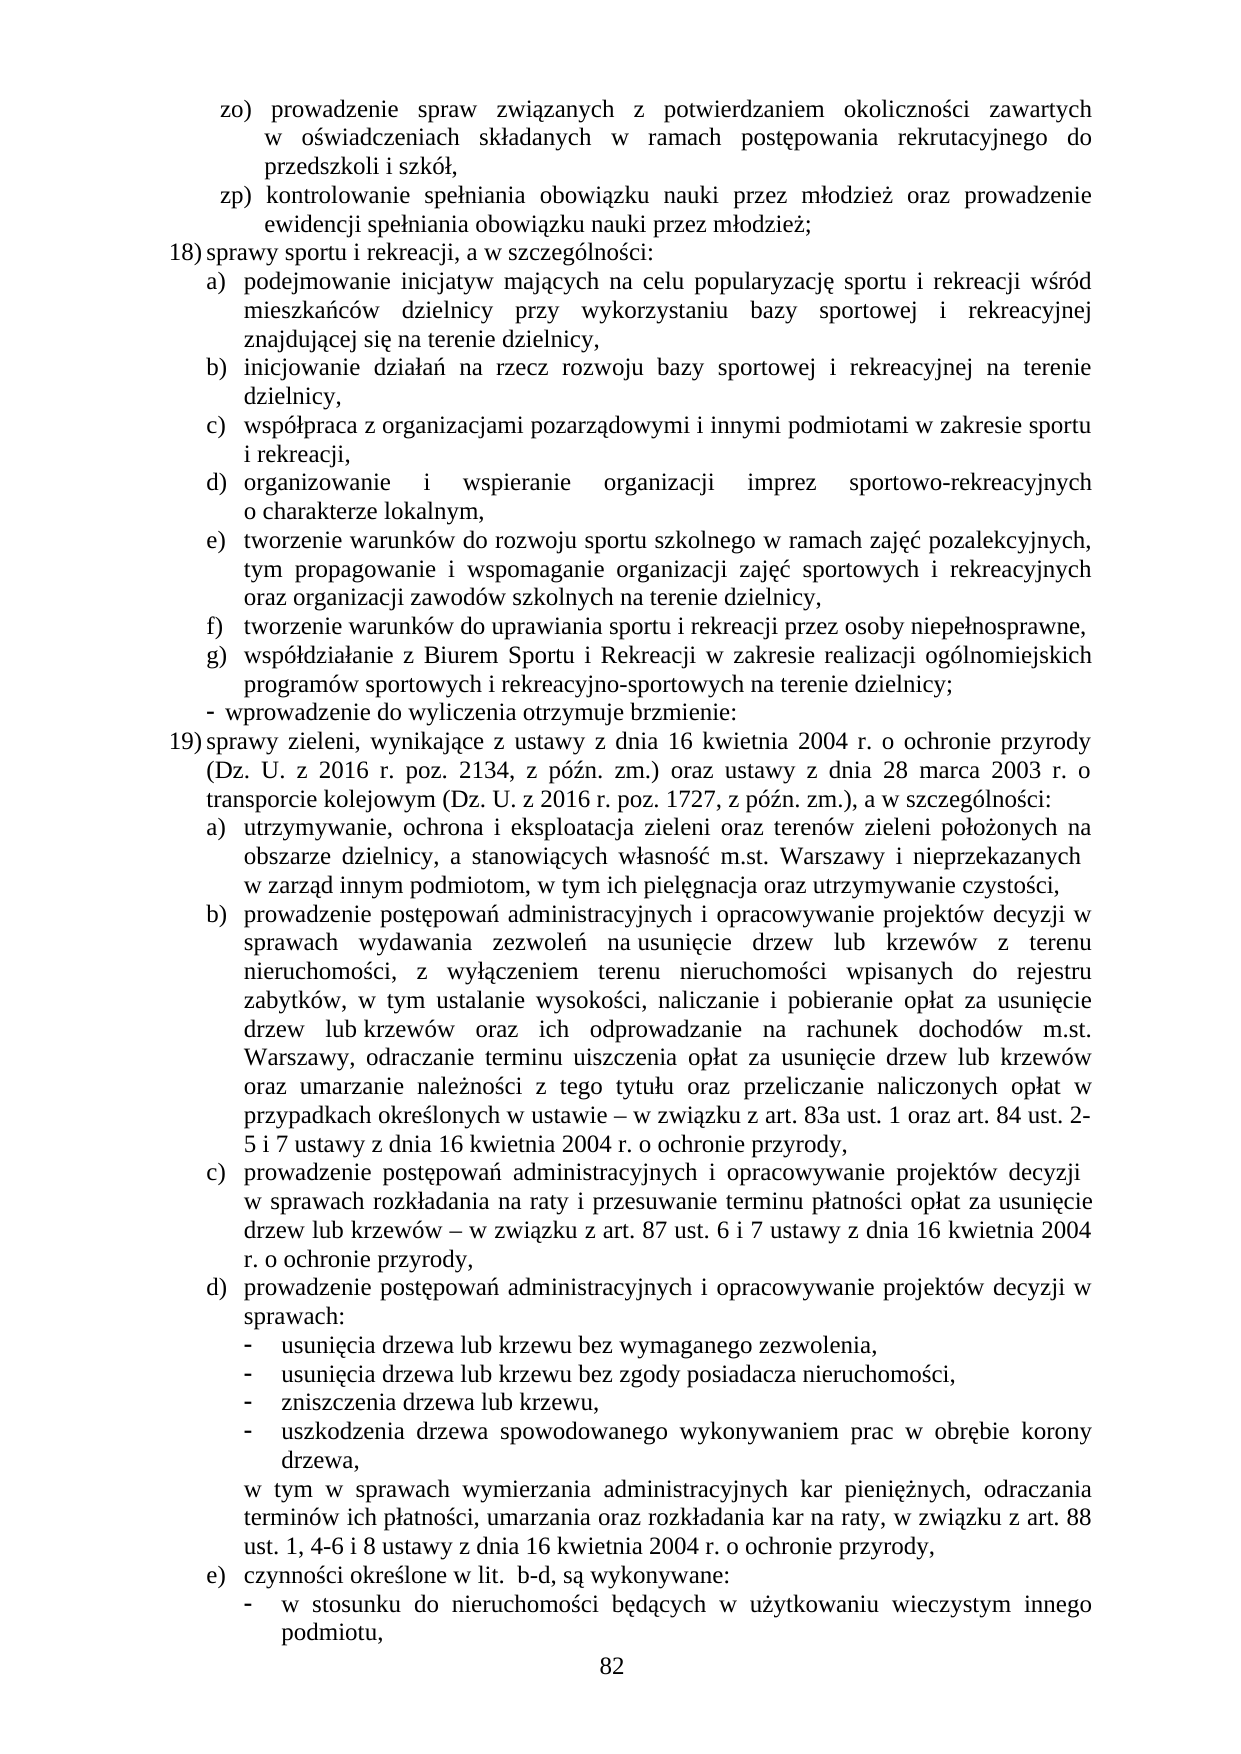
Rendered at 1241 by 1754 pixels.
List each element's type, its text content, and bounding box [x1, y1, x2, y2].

list współdziałanie z Biurem Sportu i Rekreacji w zakresie realizacji ogólnomiejskich programów sportowych i rekreacyjno-sportowych na terenie dzielnicy; [206, 640, 1092, 697]
list prowadzenie postępowań administracyjnych i opracowywanie projektów decyzji w sprawach rozkładania na raty i przesuwanie terminu płatności opłat za usunięcie drzew lub krzewów – w związku z art. 87 ust. 6 i 7 ustawy z dnia 16 kwietnia 2004 r. o ochronie przyrody, [206, 1157, 1092, 1272]
list sprawy sportu i rekreacji, a w szczególności: [169, 237, 1092, 266]
text zp) kontrolowanie spełniania obowiązku nauki przez młodzież oraz prowadzenie ewidencji spełniania obowiązku nauki przez młodzież; [220, 180, 1092, 237]
list uszkodzenia drzewa spowodowanego wykonywaniem prac w obrębie korony drzewa, [244, 1416, 1092, 1474]
list wprowadzenie do wyliczenia otrzymuje brzmienie: [206, 697, 1092, 726]
list utrzymywanie, ochrona i eksploatacja zieleni oraz terenów zieleni położonych na obszarze dzielnicy, a stanowiących własność m.st. Warszawy i nieprzekazanych w zarząd innym podmiotom, w tym ich pielęgnacja oraz utrzymywanie czystości, [206, 812, 1092, 899]
list zo) prowadzenie spraw związanych z potwierdzaniem okoliczności zawartych w oświadczeniach składanych w ramach postępowania rekrutacyjnego do przedszkoli i szkół, [220, 94, 1092, 180]
list usunięcia drzewa lub krzewu bez zgody posiadacza nieruchomości, [244, 1359, 1092, 1387]
list sprawy zieleni, wynikające z ustawy z dnia 16 kwietnia 2004 r. o ochronie przyrody (Dz. U. z 2016 r. poz. 2134, z późn. zm.) oraz ustawy z dnia 28 marca 2003 r. o transporcie kolejowym (Dz. U. z 2016 r. poz. 1727, z późn. zm.), a w szczególności: [169, 726, 1092, 812]
text w tym w sprawach wymierzania administracyjnych kar pieniężnych, odraczania terminów ich płatności, umarzania oraz rozkładania kar na raty, w związku z art. 88 ust. 1, 4-6 i 8 ustawy z dnia 16 kwietnia 2004 r. o ochronie przyrody, [244, 1474, 1092, 1560]
list prowadzenie postępowań administracyjnych i opracowywanie projektów decyzji w sprawach wydawania zezwoleń na usunięcie drzew lub krzewów z terenu nieruchomości, z wyłączeniem terenu nieruchomości wpisanych do rejestru zabytków, w tym ustalanie wysokości, naliczanie i pobieranie opłat za usunięcie drzew lub krzewów oraz ich odprowadzanie na rachunek dochodów m.st. Warszawy, odraczanie terminu uiszczenia opłat za usunięcie drzew lub krzewów oraz umarzanie należności z tego tytułu oraz przeliczanie naliczonych opłat w przypadkach określonych w ustawie – w związku z art. 83a ust. 1 oraz art. 84 ust. 2-5 i 7 ustawy z dnia 16 kwietnia 2004 r. o ochronie przyrody, [206, 899, 1092, 1157]
list organizowanie i wspieranie organizacji imprez sportowo-rekreacyjnych o charakterze lokalnym, [206, 467, 1092, 525]
list inicjowanie działań na rzecz rozwoju bazy sportowej i rekreacyjnej na terenie dzielnicy, [206, 352, 1092, 410]
list tworzenie warunków do rozwoju sportu szkolnego w ramach zajęć pozalekcyjnych, tym propagowanie i wspomaganie organizacji zajęć sportowych i rekreacyjnych oraz organizacji zawodów szkolnych na terenie dzielnicy, [206, 525, 1092, 611]
list tworzenie warunków do uprawiania sportu i rekreacji przez osoby niepełnosprawne, [206, 611, 1092, 640]
list zniszczenia drzewa lub krzewu, [244, 1387, 1092, 1416]
list w stosunku do nieruchomości będących w użytkowaniu wieczystym innego podmiotu, [244, 1589, 1092, 1646]
list usunięcia drzewa lub krzewu bez wymaganego zezwolenia, [244, 1330, 1092, 1359]
list czynności określone w lit. b-d, są wykonywane: [206, 1560, 1092, 1589]
list współpraca z organizacjami pozarządowymi i innymi podmiotami w zakresie sportu i rekreacji, [206, 410, 1092, 467]
list podejmowanie inicjatyw mających na celu popularyzację sportu i rekreacji wśród mieszkańców dzielnicy przy wykorzystaniu bazy sportowej i rekreacyjnej znajdującej się na terenie dzielnicy, [206, 266, 1092, 352]
list prowadzenie postępowań administracyjnych i opracowywanie projektów decyzji w sprawach: [206, 1272, 1092, 1330]
